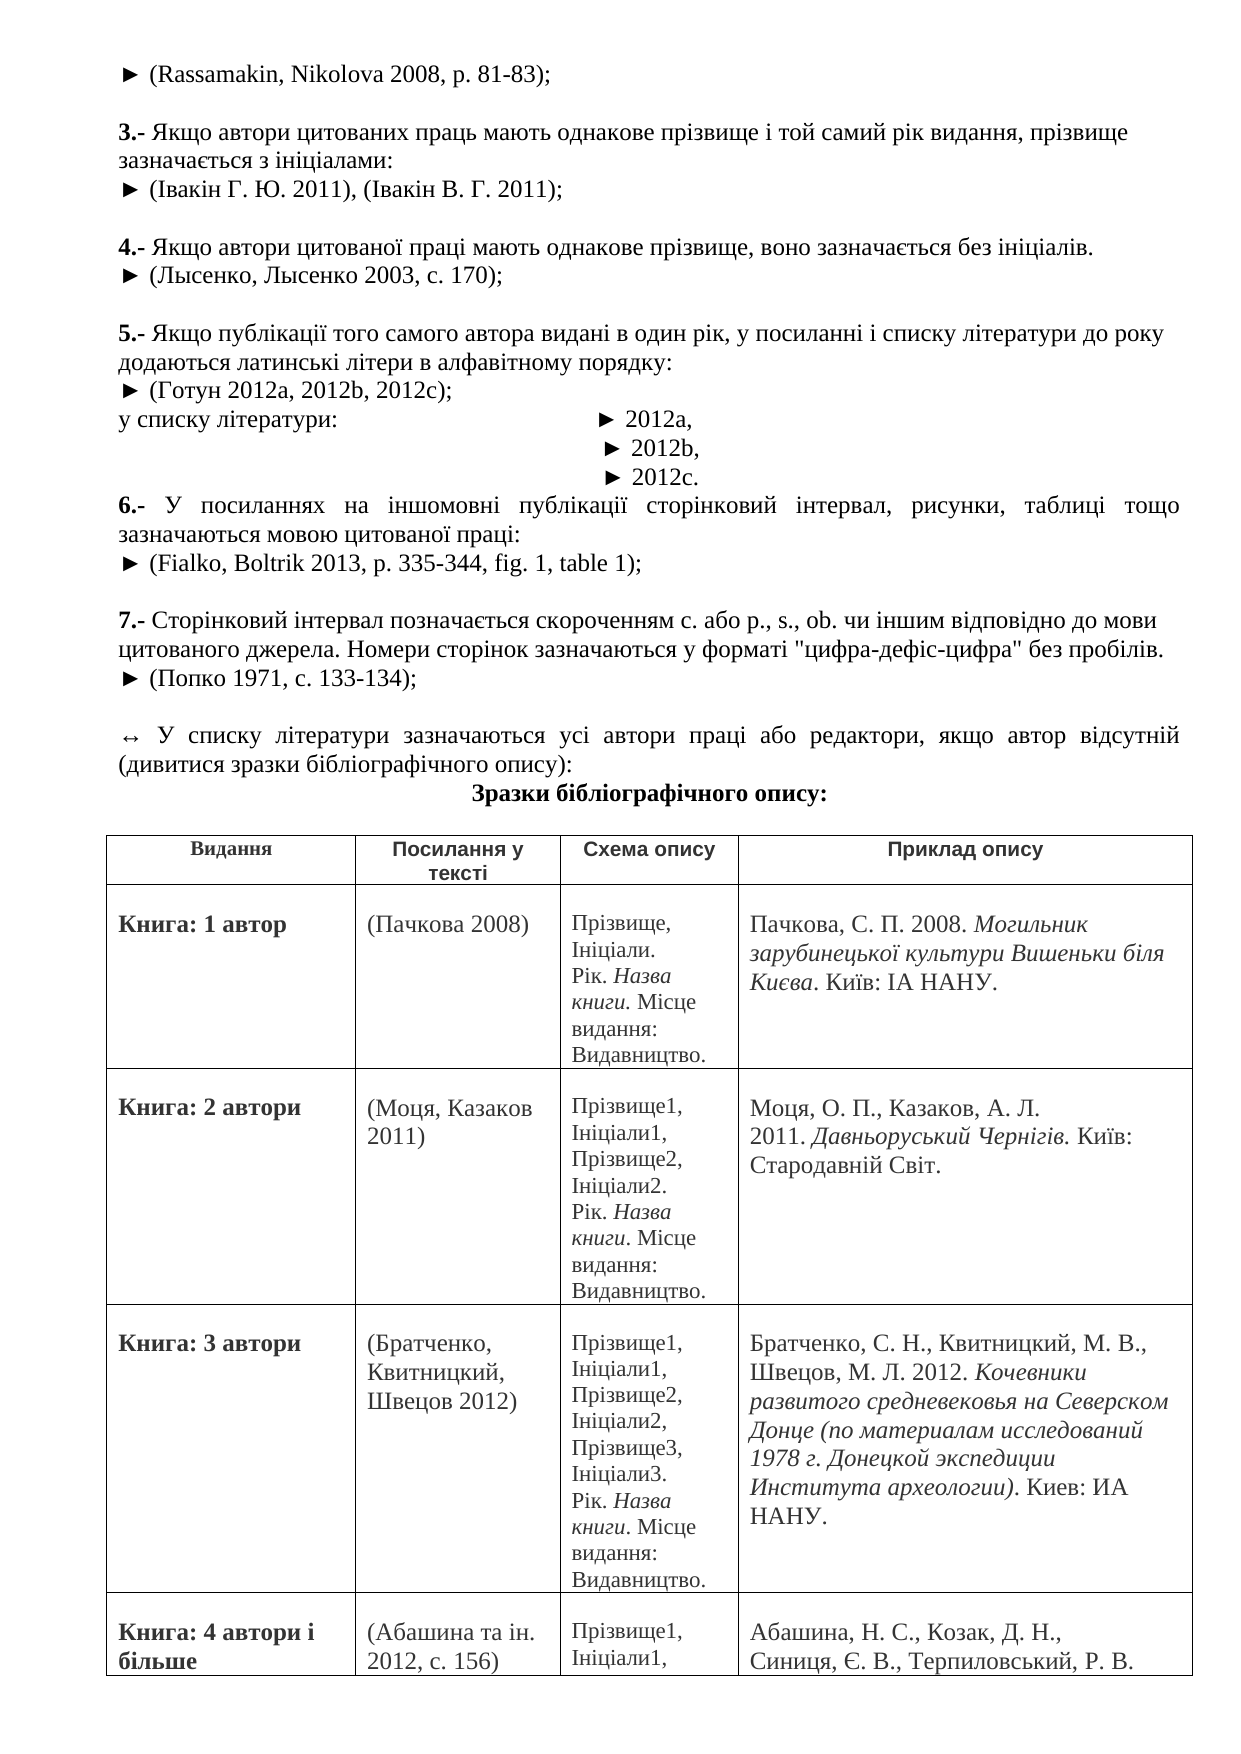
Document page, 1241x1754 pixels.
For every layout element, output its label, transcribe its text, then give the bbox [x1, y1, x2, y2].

text 5.- Якщо публікації того самого автора видані в один рік, у посиланні і списку літератури до року додаються латинські літери в алфавітному порядку: [118, 318, 1181, 375]
text у списку літератури: ► 2012a, [118, 404, 1181, 433]
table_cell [107, 1593, 355, 1675]
table_cell Прізвище1, Ініціали1, Прізвище2, Ініціали2, Прізвище3, Ініціали3. Рік. Назва книги. Місце видання: Видавництво. [561, 1305, 738, 1592]
table_cell Прізвище1, Ініціали1, Прізвище2, Ініціали2. Рік. Назва книги. Місце видання: Видавництво. [561, 1069, 738, 1303]
text ► (Rassamakin, Nikolova 2008, p. 81-83); [118, 59, 1181, 88]
text 7.- Сторінковий інтервал позначається скороченням с. або p., s., ob. чи іншим відповідно до мови цитованого джерела. Номери сторінок зазначаються у форматі "цифра-дефіс-цифра" без пробілів. [118, 605, 1181, 663]
table_header Посилання у тексті [356, 836, 560, 884]
table_header Приклад опису [739, 836, 1192, 884]
text 3.- Якщо автори цитованих праць мають однакове прізвище і той самий рік видання, прізвище зазначається з ініціалами: [118, 117, 1181, 174]
table_cell (Моця, Казаков 2011) [356, 1069, 560, 1303]
table_cell Книга: 1 автор [107, 885, 355, 1067]
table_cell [739, 1593, 1192, 1675]
table_cell Братченко, С. Н., Квитницкий, М. В., Швецов, М. Л. 2012. Кочевники развитого средневековья на Северском Донце (по материалам исследований 1978 г. Донецкой экспедиции Института археологии). Киев: ИА НАНУ. [739, 1305, 1192, 1592]
table_cell Прізвище, Ініціали. Рік. Назва книги. Місце видання: Видавництво. [561, 885, 738, 1067]
table_header Схема опису [561, 836, 738, 884]
table_cell Книга: 2 автори [107, 1069, 355, 1303]
text Зразки бібліографічного опису: [118, 778, 1181, 807]
text ► (Попко 1971, с. 133-134); [118, 663, 1181, 692]
text ► (Готун 2012a, 2012b, 2012с); [118, 375, 1181, 404]
table_cell Книга: 3 автори [107, 1305, 355, 1592]
table_cell (Братченко, Квитницкий, Швецов 2012) [356, 1305, 560, 1592]
text ► 2012c. [118, 462, 1181, 490]
text 4.- Якщо автори цитованої праці мають однакове прізвище, воно зазначається без ініціалів. [118, 232, 1181, 260]
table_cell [561, 1593, 738, 1675]
table_cell Моця, О. П., Казаков, А. Л. 2011. Давньоруський Чернігів. Київ: Стародавній Світ. [739, 1069, 1192, 1303]
text ► (Лысенко, Лысенко 2003, с. 170); [118, 260, 1181, 289]
text 6.- У посиланнях на іншомовні публікації сторінковий інтервал, рисунки, таблиці тощо зазначаються мовою цитованої праці: [118, 490, 1181, 548]
table_cell Пачкова, С. П. 2008. Могильник зарубинецької культури Вишеньки біля Києва. Київ: ІА НАНУ. [739, 885, 1192, 1067]
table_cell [356, 1593, 560, 1675]
table_header Видання [107, 836, 355, 884]
text ↔ У списку літератури зазначаються усі автори праці або редактори, якщо автор відсутній (дивитися зразки бібліографічного опису): [118, 720, 1181, 778]
text ► (Івакін Г. Ю. 2011), (Івакін В. Г. 2011); [118, 174, 1181, 203]
text ► 2012b, [118, 433, 1181, 462]
text ► (Fialko, Boltrik 2013, p. 335-344, fig. 1, table 1); [118, 548, 1181, 577]
table_cell (Пачкова 2008) [356, 885, 560, 1067]
